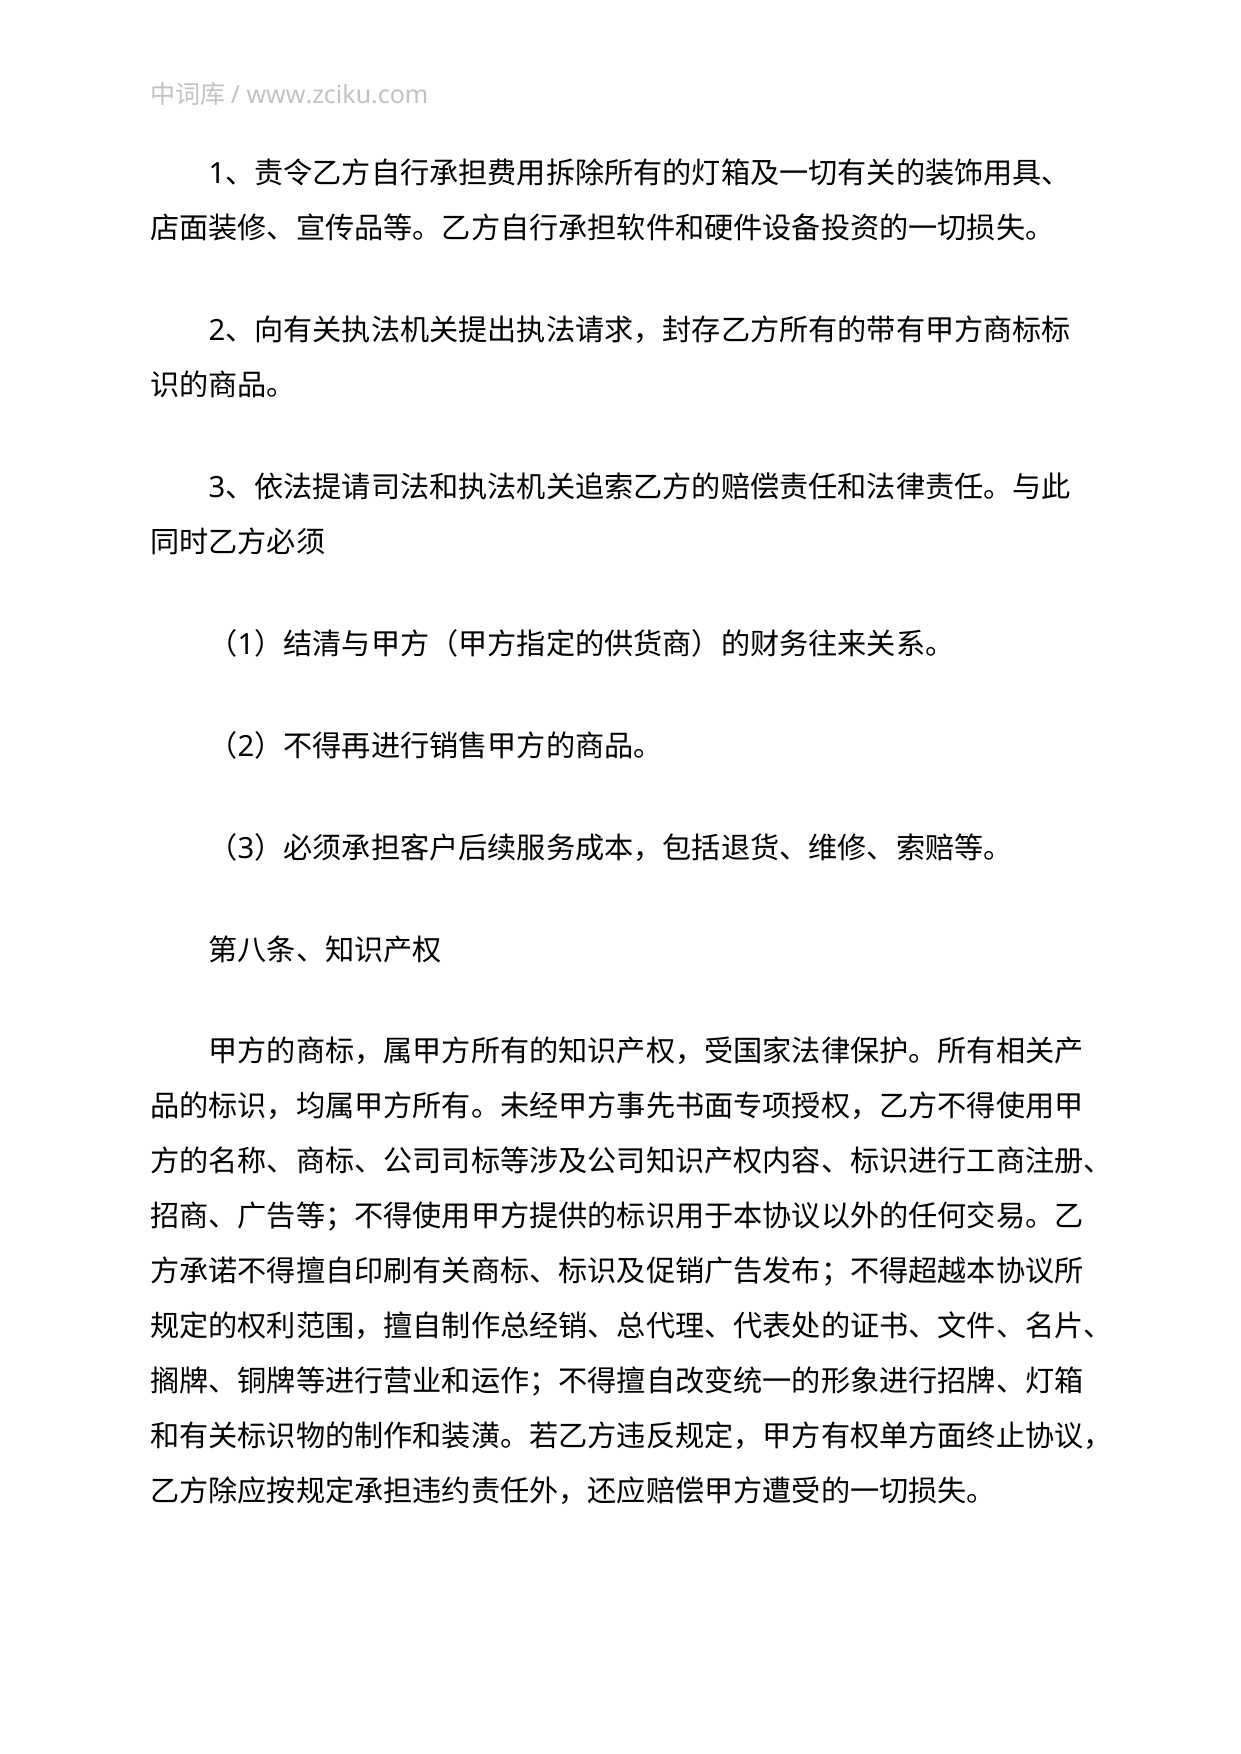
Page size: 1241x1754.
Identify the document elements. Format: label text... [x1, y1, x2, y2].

text 2、向有关执法机关提出执法请求，封存乙方所有的带有甲方商标标识的商品。 [150, 307, 1090, 404]
text （3）必须承担客户后续服务成本，包括退货、维修、索赔等。 [150, 824, 1090, 867]
text （1）结清与甲方（甲方指定的供货商）的财务往来关系。 [150, 620, 1090, 663]
text 1、责令乙方自行承担费用拆除所有的灯箱及一切有关的装饰用具、店面装修、宣传品等。乙方自行承担软件和硬件设备投资的一切损失。 [150, 150, 1090, 247]
text （2）不得再进行销售甲方的商品。 [150, 722, 1090, 765]
text 3、依法提请司法和执法机关追索乙方的赔偿责任和法律责任。与此同时乙方必须 [150, 463, 1090, 561]
text 甲方的商标，属甲方所有的知识产权，受国家法律保护。所有相关产品的标识，均属甲方所有。未经甲方事先书面专项授权，乙方不得使用甲方的名称、商标、公司司标等涉及公司知识产权内容、标识进行工商注册、招商、广告等；不得使用甲方提供的标识用于本协议以外的任何交易。乙方承诺不得擅自印刷有关商标、标识及促销广告发布；不得超越本协议所规定的权利范围，擅自制作总经销、总代理、代表处的证书、文件、名片、搁牌、铜牌等进行营业和运作；不得擅自改变统一的形象进行招牌、灯箱和有关标识物的制作和装潢。若乙方违反规定，甲方有权单方面终止协议，乙方除应按规定承担违约责任外，还应赔偿甲方遭受的一切损失。 [150, 1028, 1090, 1509]
text 第八条、知识产权 [150, 926, 1090, 968]
